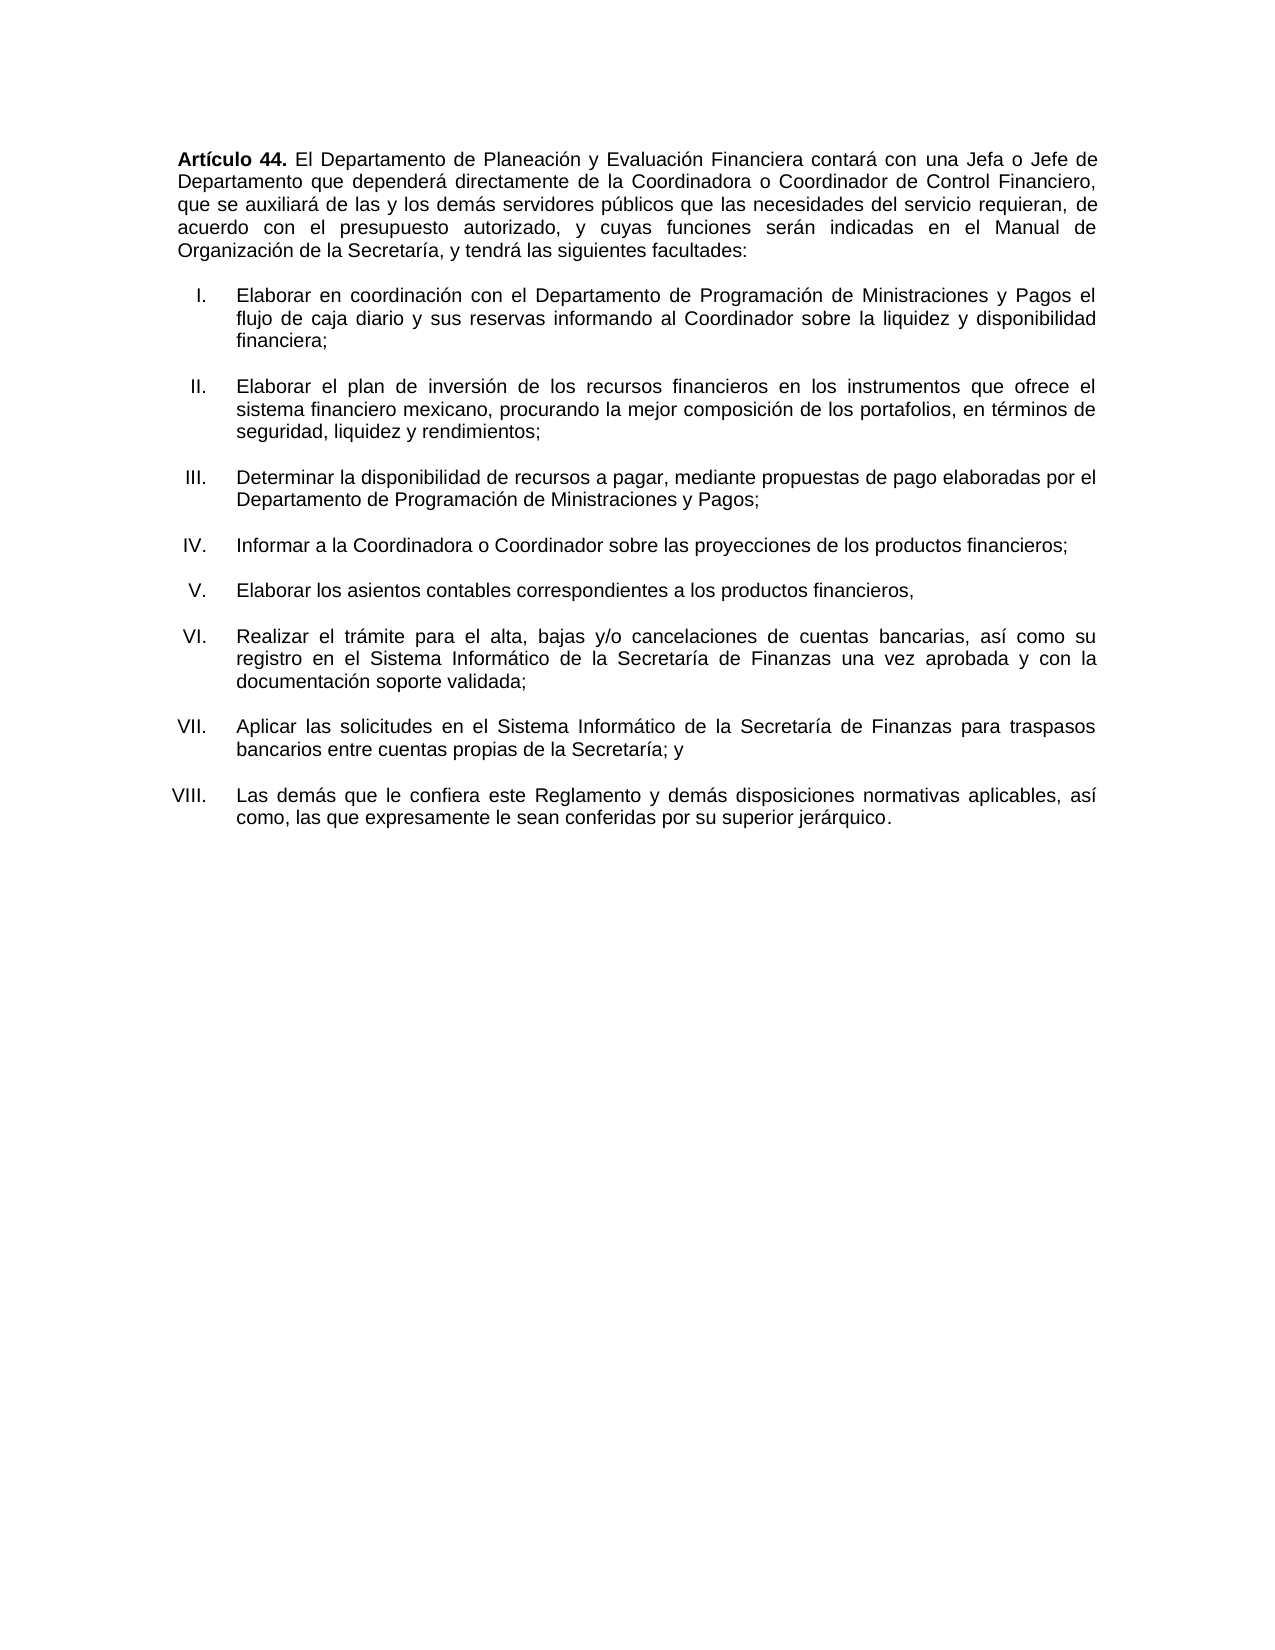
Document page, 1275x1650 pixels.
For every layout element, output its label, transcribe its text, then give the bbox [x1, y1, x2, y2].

list Elaborar los asientos contables correspondientes a los productos financieros, [207, 579, 1098, 602]
list Aplicar las solicitudes en el Sistema Informático de la Secretaría de Finanzas para traspasos bancarios entre cuentas propias de la Secretaría; y [207, 715, 1098, 761]
list Las demás que le confiera este Reglamento y demás disposiciones normativas aplicables, así como, las que expresamente le sean conferidas por su superior jerárquico. [207, 783, 1098, 829]
text Artículo 44. El Departamento de Planeación y Evaluación Financiera contará con una Jefa o Jefe de Departamento que dependerá directamente de la Coordinadora o Coordinador de Control Financiero, que se auxiliará de las y los demás servidores públicos que las necesidades del servicio requieran, de acuerdo con el presupuesto autorizado, y cuyas funciones serán indicadas en el Manual de Organización de la Secretaría, y tendrá las siguientes facultades: [177, 148, 1098, 261]
list Determinar la disponibilidad de recursos a pagar, mediante propuestas de pago elaboradas por el Departamento de Programación de Ministraciones y Pagos; [207, 466, 1098, 511]
list Realizar el trámite para el alta, bajas y/o cancelaciones de cuentas bancarias, así como su registro en el Sistema Informático de la Secretaría de Finanzas una vez aprobada y con la documentación soporte validada; [207, 624, 1098, 693]
list Informar a la Coordinadora o Coordinador sobre las proyecciones de los productos financieros; [207, 534, 1098, 556]
list Elaborar el plan de inversión de los recursos financieros en los instrumentos que ofrece el sistema financiero mexicano, procurando la mejor composición de los portafolios, en términos de seguridad, liquidez y rendimientos; [207, 375, 1098, 443]
list Elaborar en coordinación con el Departamento de Programación de Ministraciones y Pagos el flujo de caja diario y sus reservas informando al Coordinador sobre la liquidez y disponibilidad financiera; [207, 284, 1098, 352]
